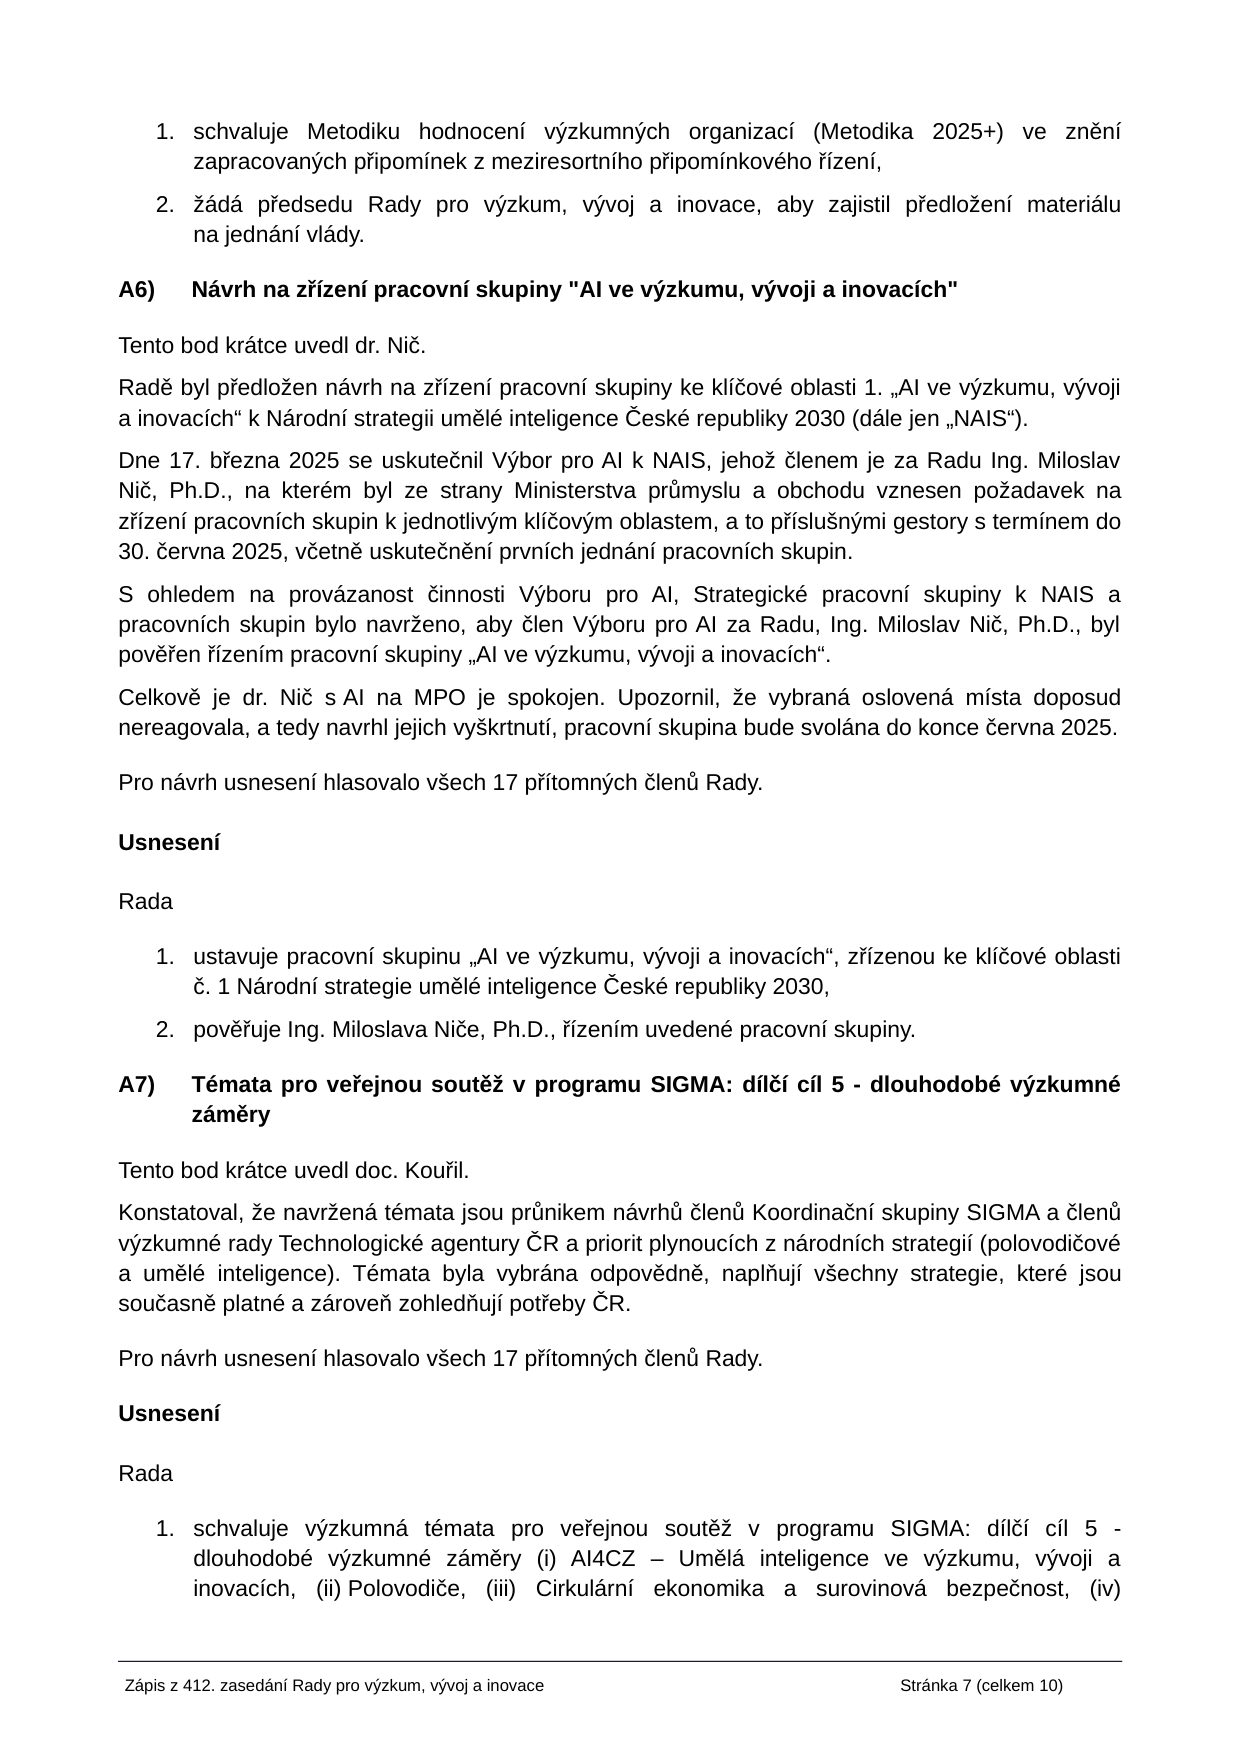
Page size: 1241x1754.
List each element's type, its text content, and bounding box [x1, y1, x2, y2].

list pověřuje Ing. Miloslava Niče, Ph.D., řízením uvedené pracovní skupiny. [156, 1016, 1122, 1042]
text Usnesení [118, 1400, 1122, 1427]
text Rada [118, 1460, 1122, 1486]
text Konstatoval, že navržená témata jsou průnikem návrhů členů Koordinační skupiny SIGMA a členů výzkumné rady Technologické agentury ČR a priorit plynoucích z národních strategií (polovodičové a umělé inteligence). Témata byla vybrána odpovědně, naplňují všechny strategie, které jsou současně platné a zároveň zohledňují potřeby ČR. [118, 1199, 1122, 1316]
text Pro návrh usnesení hlasovalo všech 17 přítomných členů Rady. [118, 1345, 1122, 1372]
text Celkově je dr. Nič s AI na MPO je spokojen. Upozornil, že vybraná oslovená místa doposud nereagovala, a tedy navrhl jejich vyškrtnutí, pracovní skupina bude svolána do konce června 2025. [118, 684, 1122, 740]
text S ohledem na provázanost činnosti Výboru pro AI, Strategické pracovní skupiny k NAIS a pracovních skupin bylo navrženo, aby člen Výboru pro AI za Radu, Ing. Miloslav Nič, Ph.D., byl pověřen řízením pracovní skupiny „AI ve výzkumu, vývoji a inovacích“. [118, 581, 1122, 667]
text Tento bod krátce uvedl doc. Kouřil. [118, 1157, 1122, 1183]
text Radě byl předložen návrh na zřízení pracovní skupiny ke klíčové oblasti 1. „AI ve výzkumu, vývoji a inovacích“ k Národní strategii umělé inteligence České republiky 2030 (dále jen „NAIS“). [118, 374, 1122, 431]
text A7) Témata pro veřejnou soutěž v programu SIGMA: dílčí cíl 5 - dlouhodobé výzkumné záměry [118, 1071, 1122, 1128]
list žádá předsedu Rady pro výzkum, vývoj a inovace, aby zajistil předložení materiálu na jednání vlády. [156, 191, 1122, 248]
text Pro návrh usnesení hlasovalo všech 17 přítomných členů Rady. [118, 769, 1122, 796]
list ustavuje pracovní skupinu „AI ve výzkumu, vývoji a inovacích“, zřízenou ke klíčové oblasti č. 1 Národní strategie umělé inteligence České republiky 2030, [156, 943, 1122, 1000]
text Dne 17. března 2025 se uskutečnil Výbor pro AI k NAIS, jehož členem je za Radu Ing. Miloslav Nič, Ph.D., na kterém byl ze strany Ministerstva průmyslu a obchodu vznesen požadavek na zřízení pracovních skupin k jednotlivým klíčovým oblastem, a to příslušnými gestory s termínem do 30. června 2025, včetně uskutečnění prvních jednání pracovních skupin. [118, 447, 1122, 564]
text A6) Návrh na zřízení pracovní skupiny "AI ve výzkumu, vývoji a inovacích" [118, 276, 1122, 303]
text Tento bod krátce uvedl dr. Nič. [118, 332, 1122, 358]
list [156, 1515, 1122, 1602]
text Usnesení [118, 828, 1122, 855]
text Rada [118, 888, 1122, 914]
list schvaluje Metodiku hodnocení výzkumných organizací (Metodika 2025+) ve znění zapracovaných připomínek z meziresortního připomínkového řízení, [156, 118, 1122, 175]
